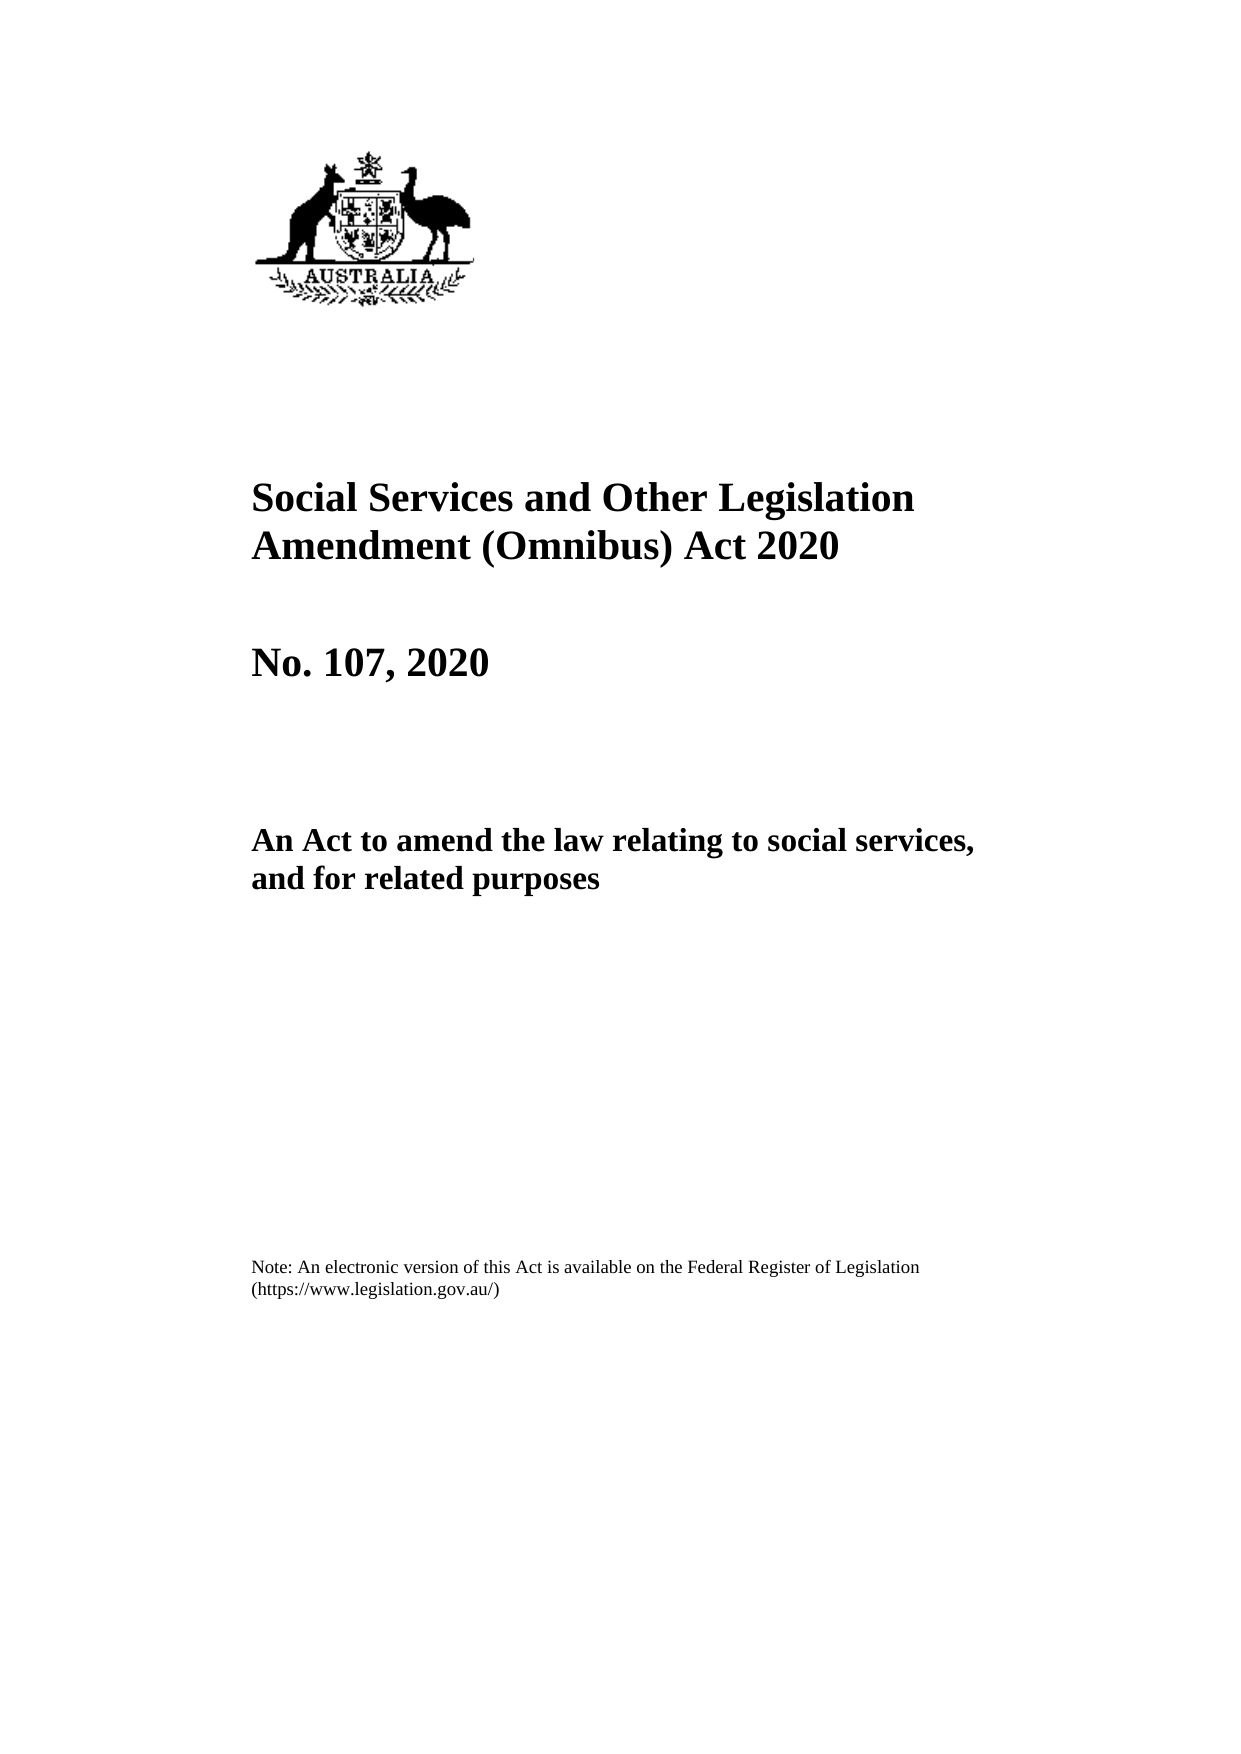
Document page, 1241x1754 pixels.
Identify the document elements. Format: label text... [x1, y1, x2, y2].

text Social Services and Other Legislation Amendment (Omnibus) Act 2020 [251, 472, 989, 568]
text An Act to amend the law relating to social services, and for related purposes [251, 820, 989, 897]
text No. 107, 2020 [251, 637, 989, 685]
